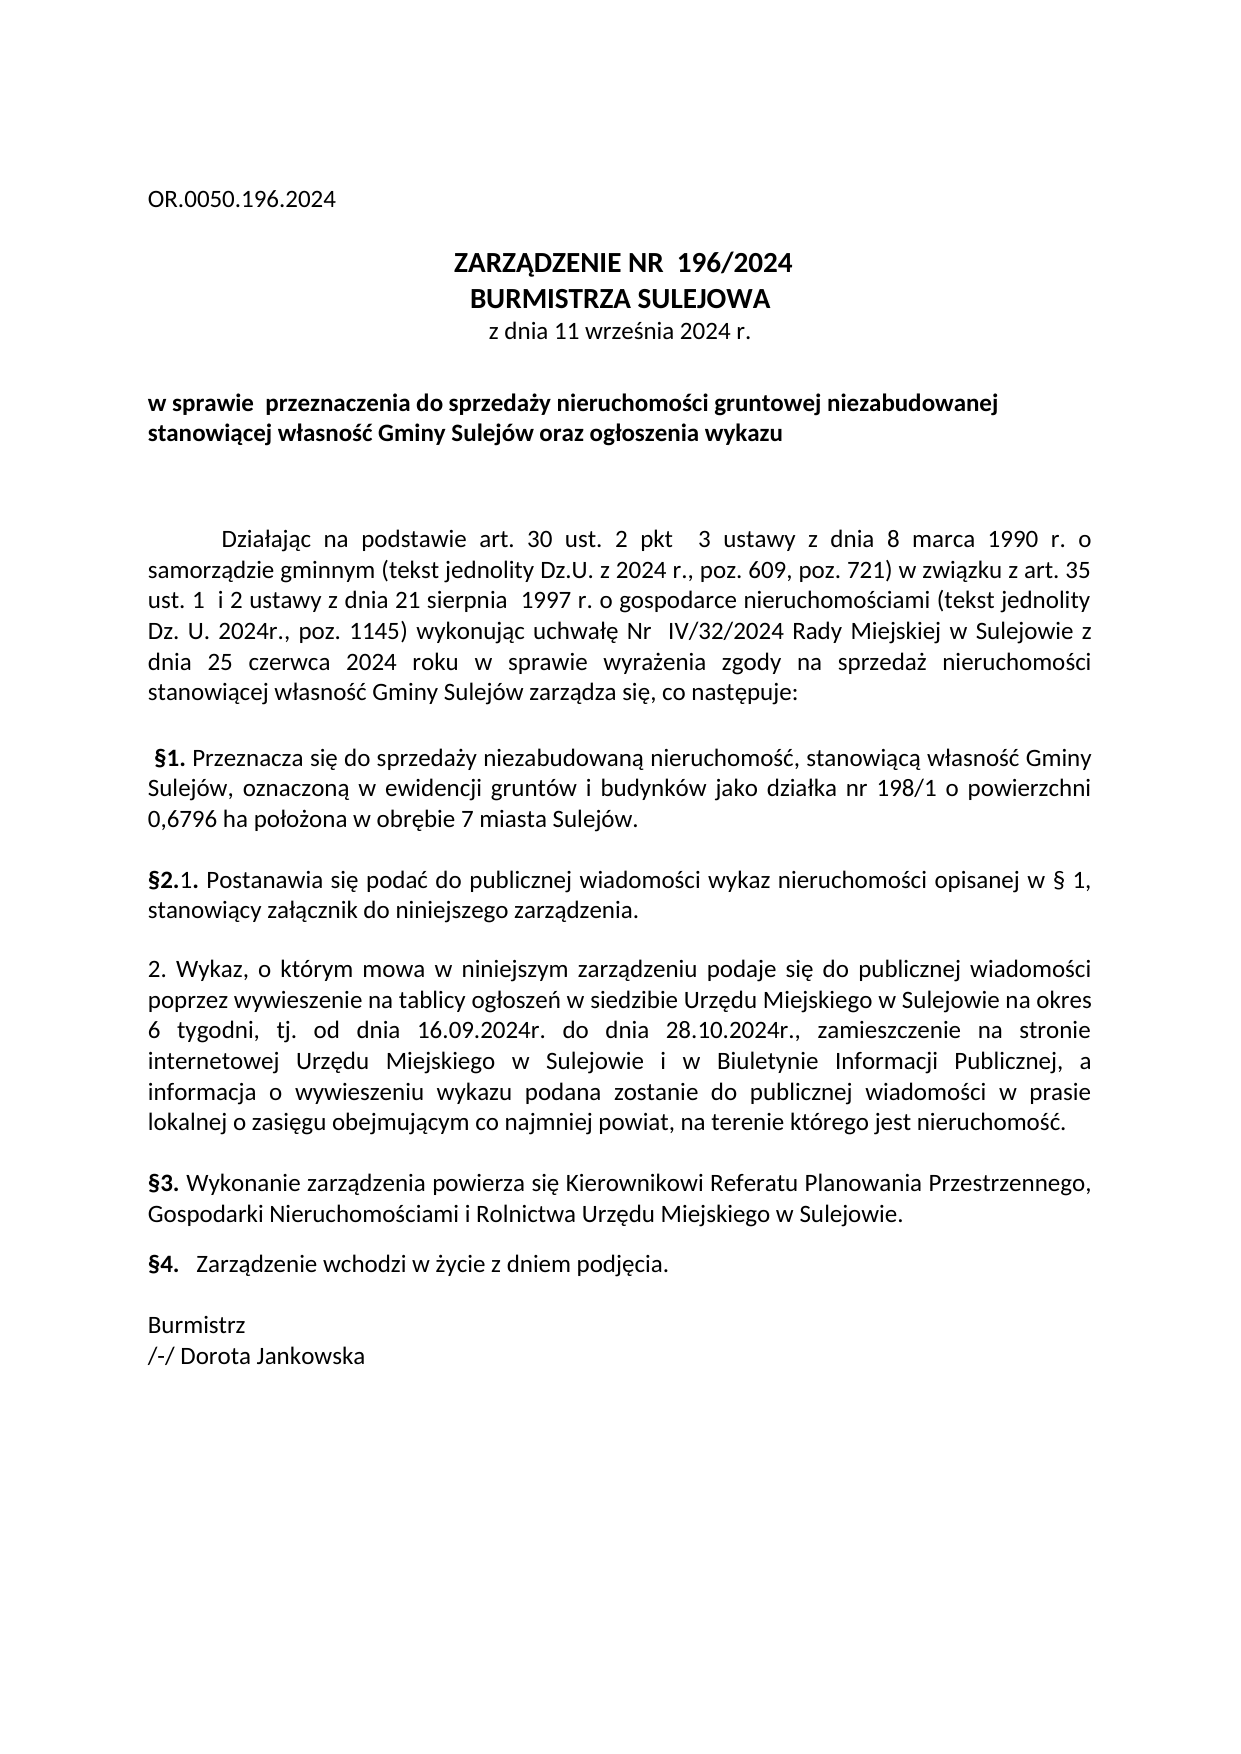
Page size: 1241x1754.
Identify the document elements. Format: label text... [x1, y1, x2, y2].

subtitle Działając na podstawie art. 30 ust. 2 pkt 3 ustawy z dnia 8 marca 1990 r. o samorządzie gminnym (tekst jednolity Dz.U. z 2024 r., poz. 609, poz. 721) w związku z art. 35 ust. 1 i 2 ustawy z dnia 21 sierpnia 1997 r. o gospodarce nieruchomościami (tekst jednolity Dz. U. 2024r., poz. 1145) wykonując uchwałę Nr IV/32/2024 Rady Miejskiej w Sulejowie z dnia 25 czerwca 2024 roku w sprawie wyrażenia zgody na sprzedaż nieruchomości stanowiącej własność Gminy Sulejów zarządza się, co następuje: [148, 523, 1093, 707]
text w sprawie przeznaczenia do sprzedaży nieruchomości gruntowej niezabudowanej stanowiącej własność Gminy Sulejów oraz ogłoszenia wykazu [148, 387, 1093, 448]
text z dnia 11 września 2024 r. [148, 316, 1093, 346]
text §2.1. Postanawia się podać do publicznej wiadomości wykaz nieruchomości opisanej w § 1, stanowiący załącznik do niniejszego zarządzenia. [148, 864, 1093, 925]
text §3. Wykonanie zarządzenia powierza się Kierownikowi Referatu Planowania Przestrzennego, Gospodarki Nieruchomościami i Rolnictwa Urzędu Miejskiego w Sulejowie. [148, 1167, 1093, 1228]
subtitle BURMISTRZA SULEJOWA [148, 280, 1093, 316]
text Burmistrz [148, 1309, 1093, 1340]
title OR.0050.196.2024 [148, 183, 1093, 214]
text 2. Wykaz, o którym mowa w niniejszym zarządzeniu podaje się do publicznej wiadomości poprzez wywieszenie na tablicy ogłoszeń w siedzibie Urzędu Miejskiego w Sulejowie na okres 6 tygodni, tj. od dnia 16.09.2024r. do dnia 28.10.2024r., zamieszczenie na stronie internetowej Urzędu Miejskiego w Sulejowie i w Biuletynie Informacji Publicznej, a informacja o wywieszeniu wykazu podana zostanie do publicznej wiadomości w prasie lokalnej o zasięgu obejmującym co najmniej powiat, na terenie którego jest nieruchomość. [148, 953, 1093, 1137]
text §1. Przeznacza się do sprzedaży niezabudowaną nieruchomość, stanowiącą własność Gminy Sulejów, oznaczoną w ewidencji gruntów i budynków jako działka nr 198/1 o powierzchni 0,6796 ha położona w obrębie 7 miasta Sulejów. [148, 742, 1093, 833]
title ZARZĄDZENIE NR 196/2024 [148, 244, 1093, 280]
text /-/ Dorota Jankowska [148, 1340, 1093, 1371]
text §4. Zarządzenie wchodzi w życie z dniem podjęcia. [148, 1248, 1093, 1279]
